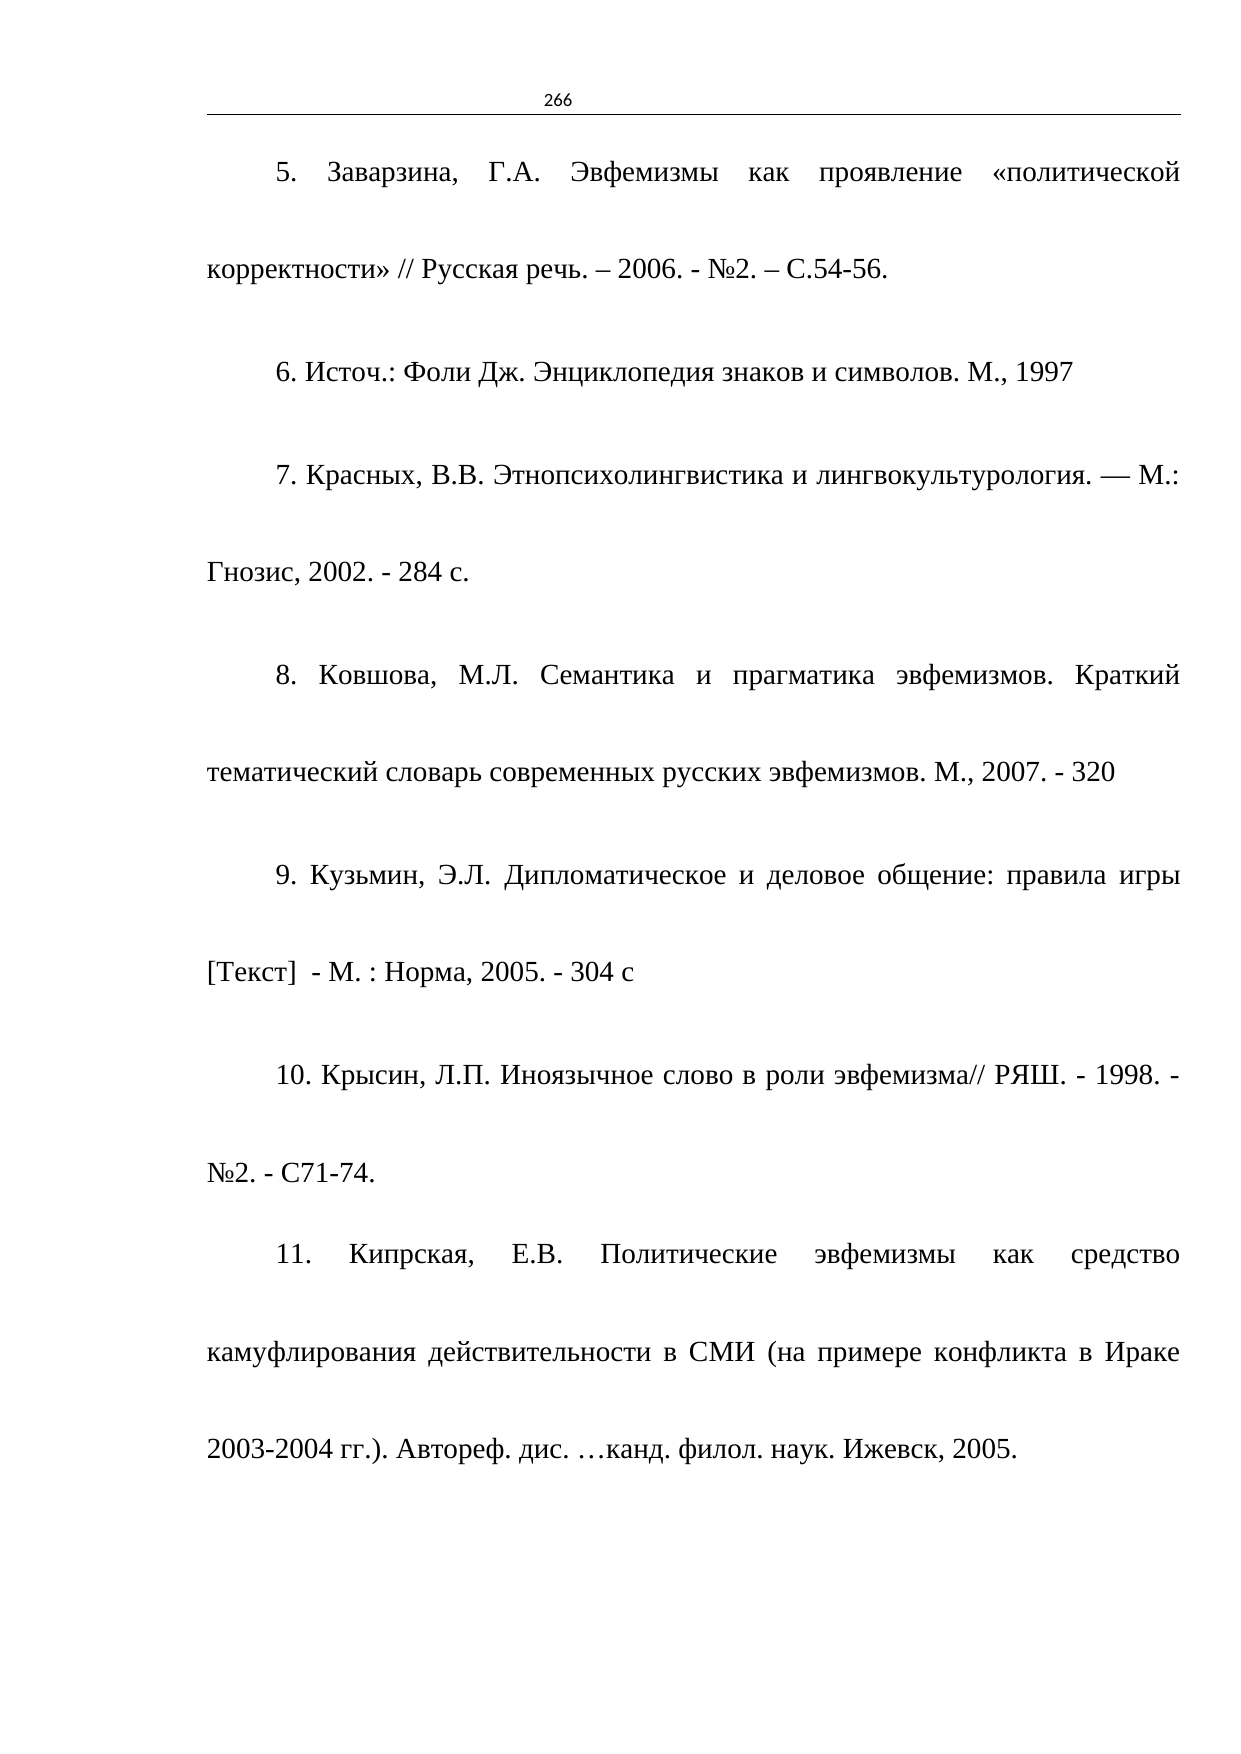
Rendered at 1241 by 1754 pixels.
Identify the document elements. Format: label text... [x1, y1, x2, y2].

text 11. Кипрская, Е.В. Политические эвфемизмы как средство камуфлирования действительности в СМИ (на примере конфликта в Ираке 2003-2004 гг.). Автореф. дис. …канд. филол. наук. Ижевск, 2005. [207, 1221, 1181, 1481]
list Кузьмин, Э.Л. Дипломатическое и деловое общение: правила игры [Текст] - М. : Норма, 2005. - 304 с [207, 841, 1181, 1004]
list Источ.: Фоли Дж. Энциклопедия знаков и символов. М., 1997 [207, 338, 1181, 403]
list Заварзина, Г.А. Эвфемизмы как проявление «политической корректности» // Русская речь. – 2006. - №2. – С.54-56. [207, 138, 1181, 301]
list Ковшова, М.Л. Семантика и прагматика эвфемизмов. Краткий тематический словарь современных русских эвфемизмов. М., 2007. - 320 [207, 641, 1181, 804]
list Красных, В.В. Этнопсихолингвистика и лингвокультурология. — М.: Гнозис, 2002. - 284 с. [207, 441, 1181, 604]
text 10. Крысин, Л.П. Иноязычное слово в роли эвфемизма// РЯШ. - 1998. -№2. - С71-74. [207, 1041, 1181, 1204]
